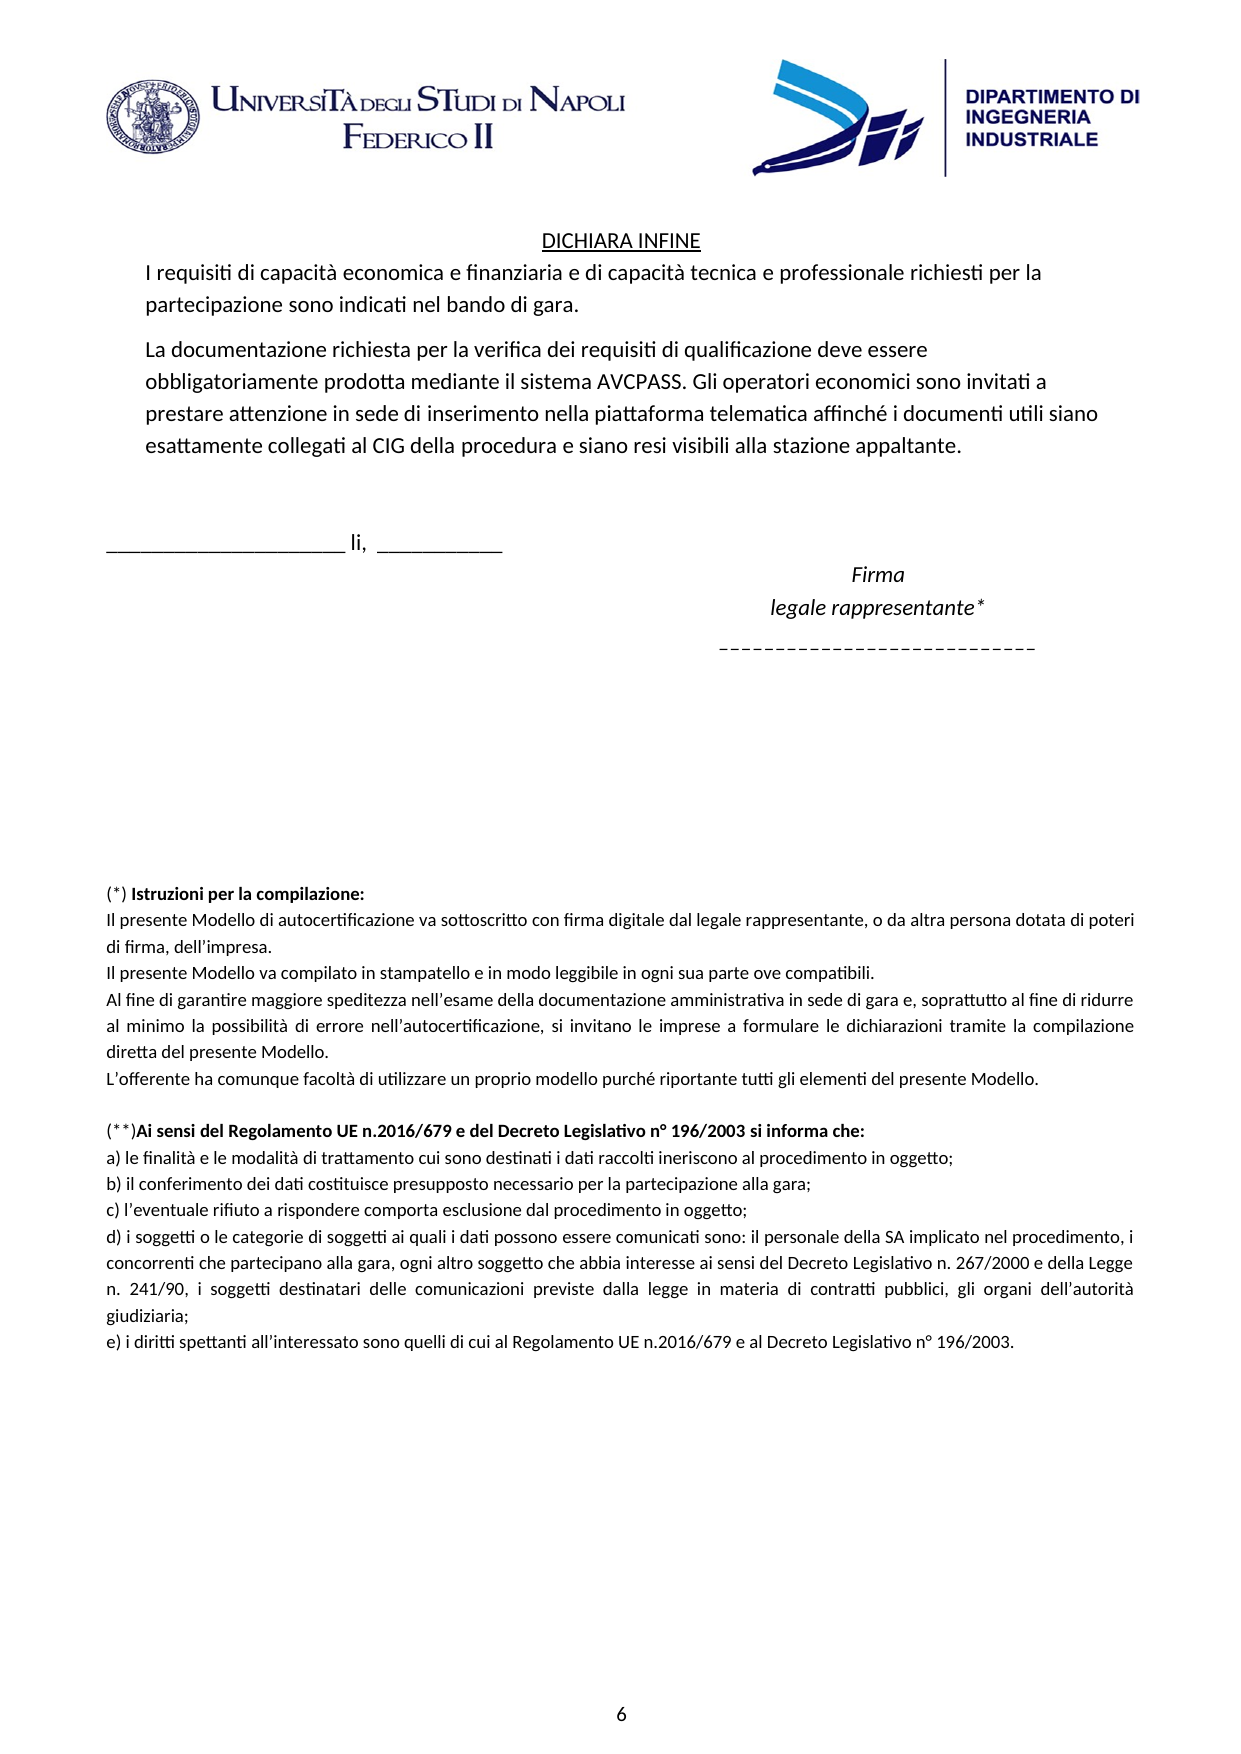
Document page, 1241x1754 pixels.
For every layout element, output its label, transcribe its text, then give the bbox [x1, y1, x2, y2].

text Firma [622, 560, 1136, 588]
text d) i soggetti o le categorie di soggetti ai quali i dati possono essere comunicati sono: il personale della SA implicato nel procedimento, i concorrenti che partecipano alla gara, ogni altro soggetto che abbia interesse ai sensi del Decreto Legislativo n. 267/2000 e della Legge n. 241/90, i soggetti destinatari delle comunicazioni previste dalla legge in materia di contratti pubblici, gli organi dell’autorità giudiziaria; [106, 1225, 1136, 1327]
text Il presente Modello va compilato in stampatello e in modo leggibile in ogni sua parte ove compatibili. [106, 961, 1136, 984]
text (**)Ai sensi del Regolamento UE n.2016/679 e del Decreto Legislativo n° 196/2003 si informa che: [106, 1119, 1136, 1142]
text _____________________ li, ___________ [106, 528, 1136, 556]
text I requisiti di capacità economica e finanziaria e di capacità tecnica e professionale richiesti per la partecipazione sono indicati nel bando di gara. [145, 258, 1101, 318]
text (*) Istruzioni per la compilazione: [106, 882, 1136, 905]
text legale rappresentante* [622, 593, 1136, 621]
text Al fine di garantire maggiore speditezza nell’esame della documentazione amministrativa in sede di gara e, soprattutto al fine di ridurre al minimo la possibilità di errore nell’autocertificazione, si invitano le imprese a formulare le dichiarazioni tramite la compilazione diretta del presente Modello. [106, 988, 1136, 1063]
text La documentazione richiesta per la verifica dei requisiti di qualificazione deve essere obbligatoriamente prodotta mediante il sistema AVCPASS. Gli operatori economici sono invitati a prestare attenzione in sede di inserimento nella piattaforma telematica affinché i documenti utili siano esattamente collegati al CIG della procedura e siano resi visibili alla stazione appaltante. [145, 335, 1101, 460]
text ____________________________ [622, 625, 1136, 653]
text a) le finalità e le modalità di trattamento cui sono destinati i dati raccolti ineriscono al procedimento in oggetto; [106, 1146, 1136, 1169]
text L’offerente ha comunque facoltà di utilizzare un proprio modello purché riportante tutti gli elementi del presente Modello. [106, 1067, 1136, 1090]
picture [106, 59, 1140, 177]
text e) i diritti spettanti all’interessato sono quelli di cui al Regolamento UE n.2016/679 e al Decreto Legislativo n° 196/2003. [106, 1330, 1136, 1353]
text b) il conferimento dei dati costituisce presupposto necessario per la partecipazione alla gara; [106, 1172, 1136, 1195]
text DICHIARA INFINE [106, 226, 1136, 254]
text Il presente Modello di autocertificazione va sottoscritto con firma digitale dal legale rappresentante, o da altra persona dotata di poteri di firma, dell’impresa. [106, 909, 1136, 958]
text c) l’eventuale rifiuto a rispondere comporta esclusione dal procedimento in oggetto; [106, 1198, 1136, 1221]
